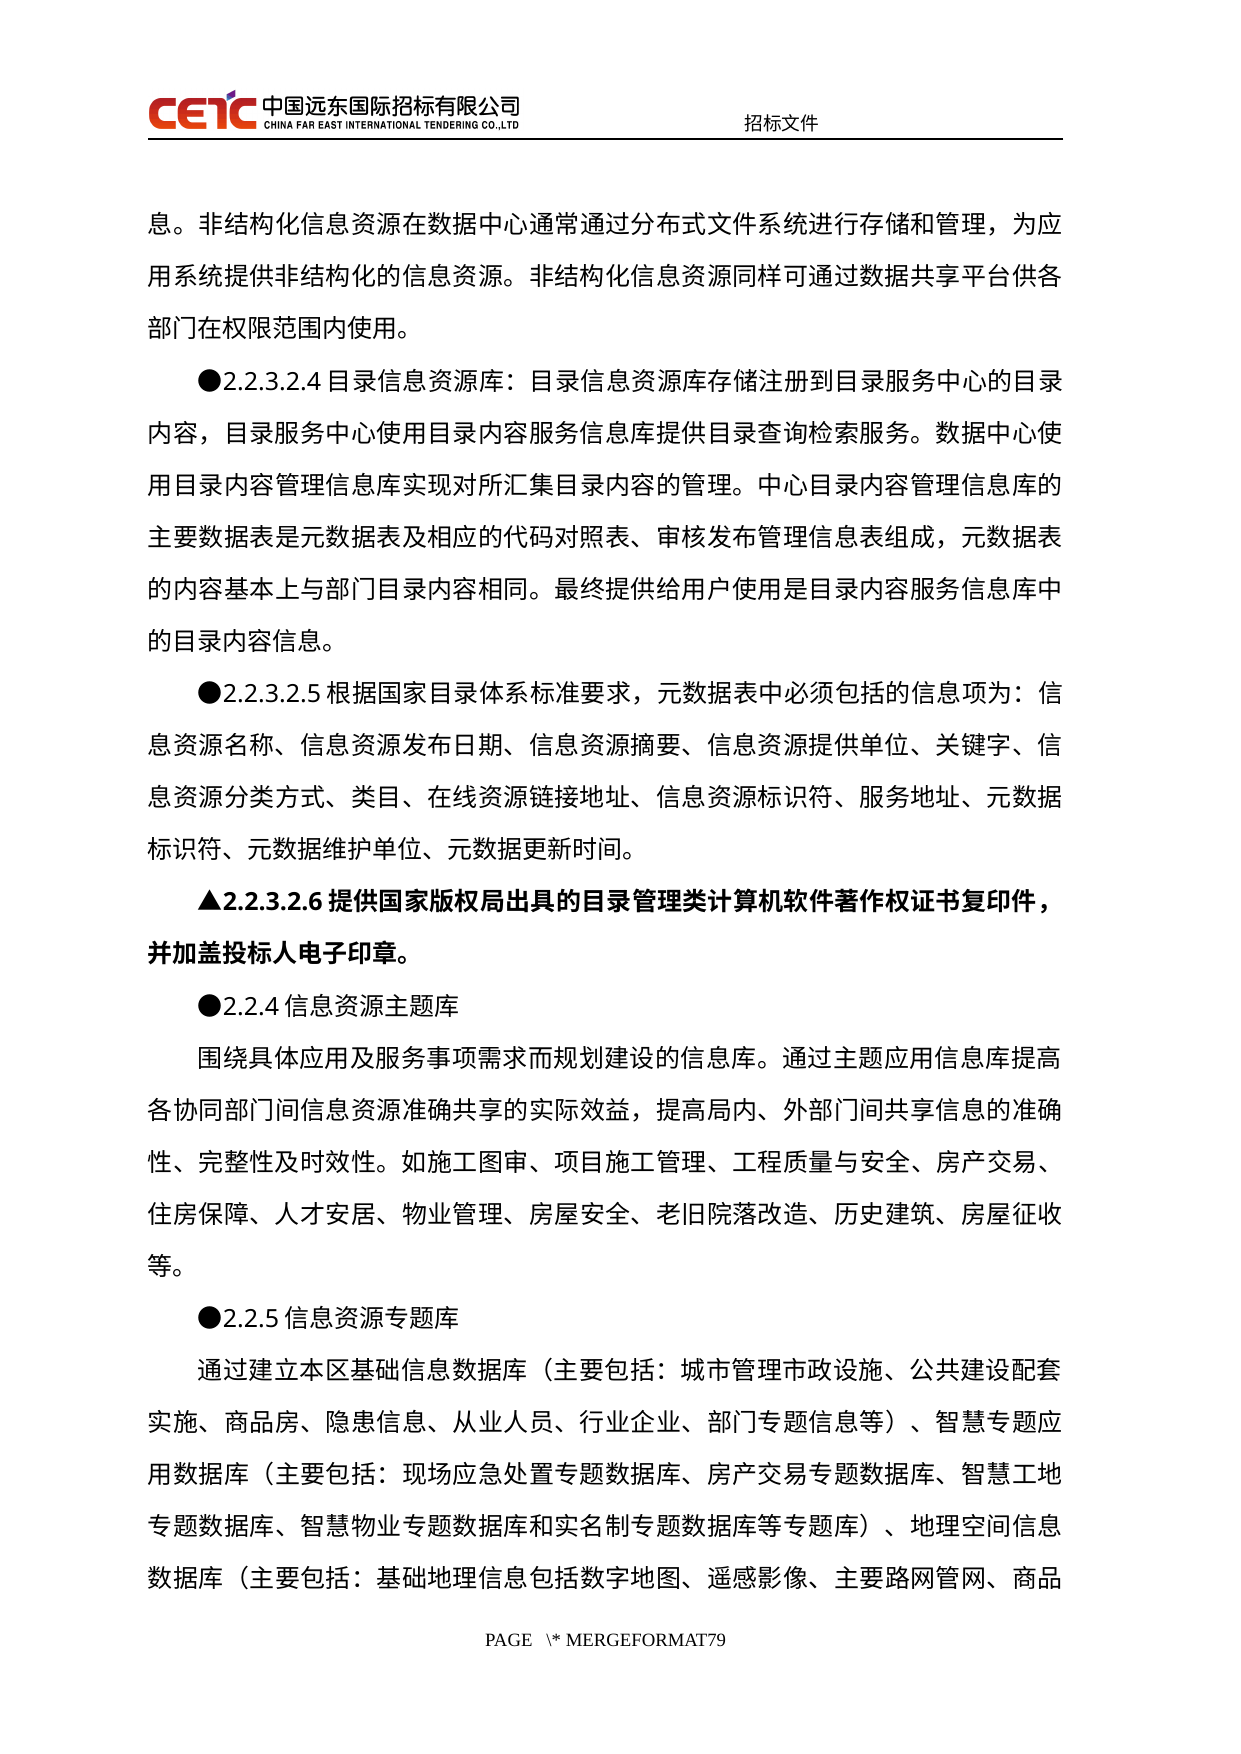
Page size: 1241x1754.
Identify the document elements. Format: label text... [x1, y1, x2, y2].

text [148, 192, 1063, 348]
text ●2.2.4信息资源主题库 [148, 973, 1063, 1025]
text ▲2.2.3.2.6提供国家版权局出具的目录管理类计算机软件著作权证书复印件，并加盖投标人电子印章。 [148, 869, 1063, 973]
picture [147, 88, 524, 131]
text ●2.2.5信息资源专题库 [148, 1286, 1063, 1338]
text 围绕具体应用及服务事项需求而规划建设的信息库。通过主题应用信息库提高各协同部门间信息资源准确共享的实际效益，提高局内、外部门间共享信息的准确性、完整性及时效性。如施工图审、项目施工管理、工程质量与安全、房产交易、住房保障、人才安居、物业管理、房屋安全、老旧院落改造、历史建筑、房屋征收等。 [148, 1025, 1063, 1286]
text ●2.2.3.2.5根据国家目录体系标准要求，元数据表中必须包括的信息项为：信息资源名称、信息资源发布日期、信息资源摘要、信息资源提供单位、关键字、信息资源分类方式、类目、在线资源链接地址、信息资源标识符、服务地址、元数据标识符、元数据维护单位、元数据更新时间。 [148, 661, 1063, 869]
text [148, 1338, 1063, 1598]
text ●2.2.3.2.4目录信息资源库：目录信息资源库存储注册到目录服务中心的目录内容，目录服务中心使用目录内容服务信息库提供目录查询检索服务。数据中心使用目录内容管理信息库实现对所汇集目录内容的管理。中心目录内容管理信息库的主要数据表是元数据表及相应的代码对照表、审核发布管理信息表组成，元数据表的内容基本上与部门目录内容相同。最终提供给用户使用是目录内容服务信息库中的目录内容信息。 [148, 348, 1063, 661]
